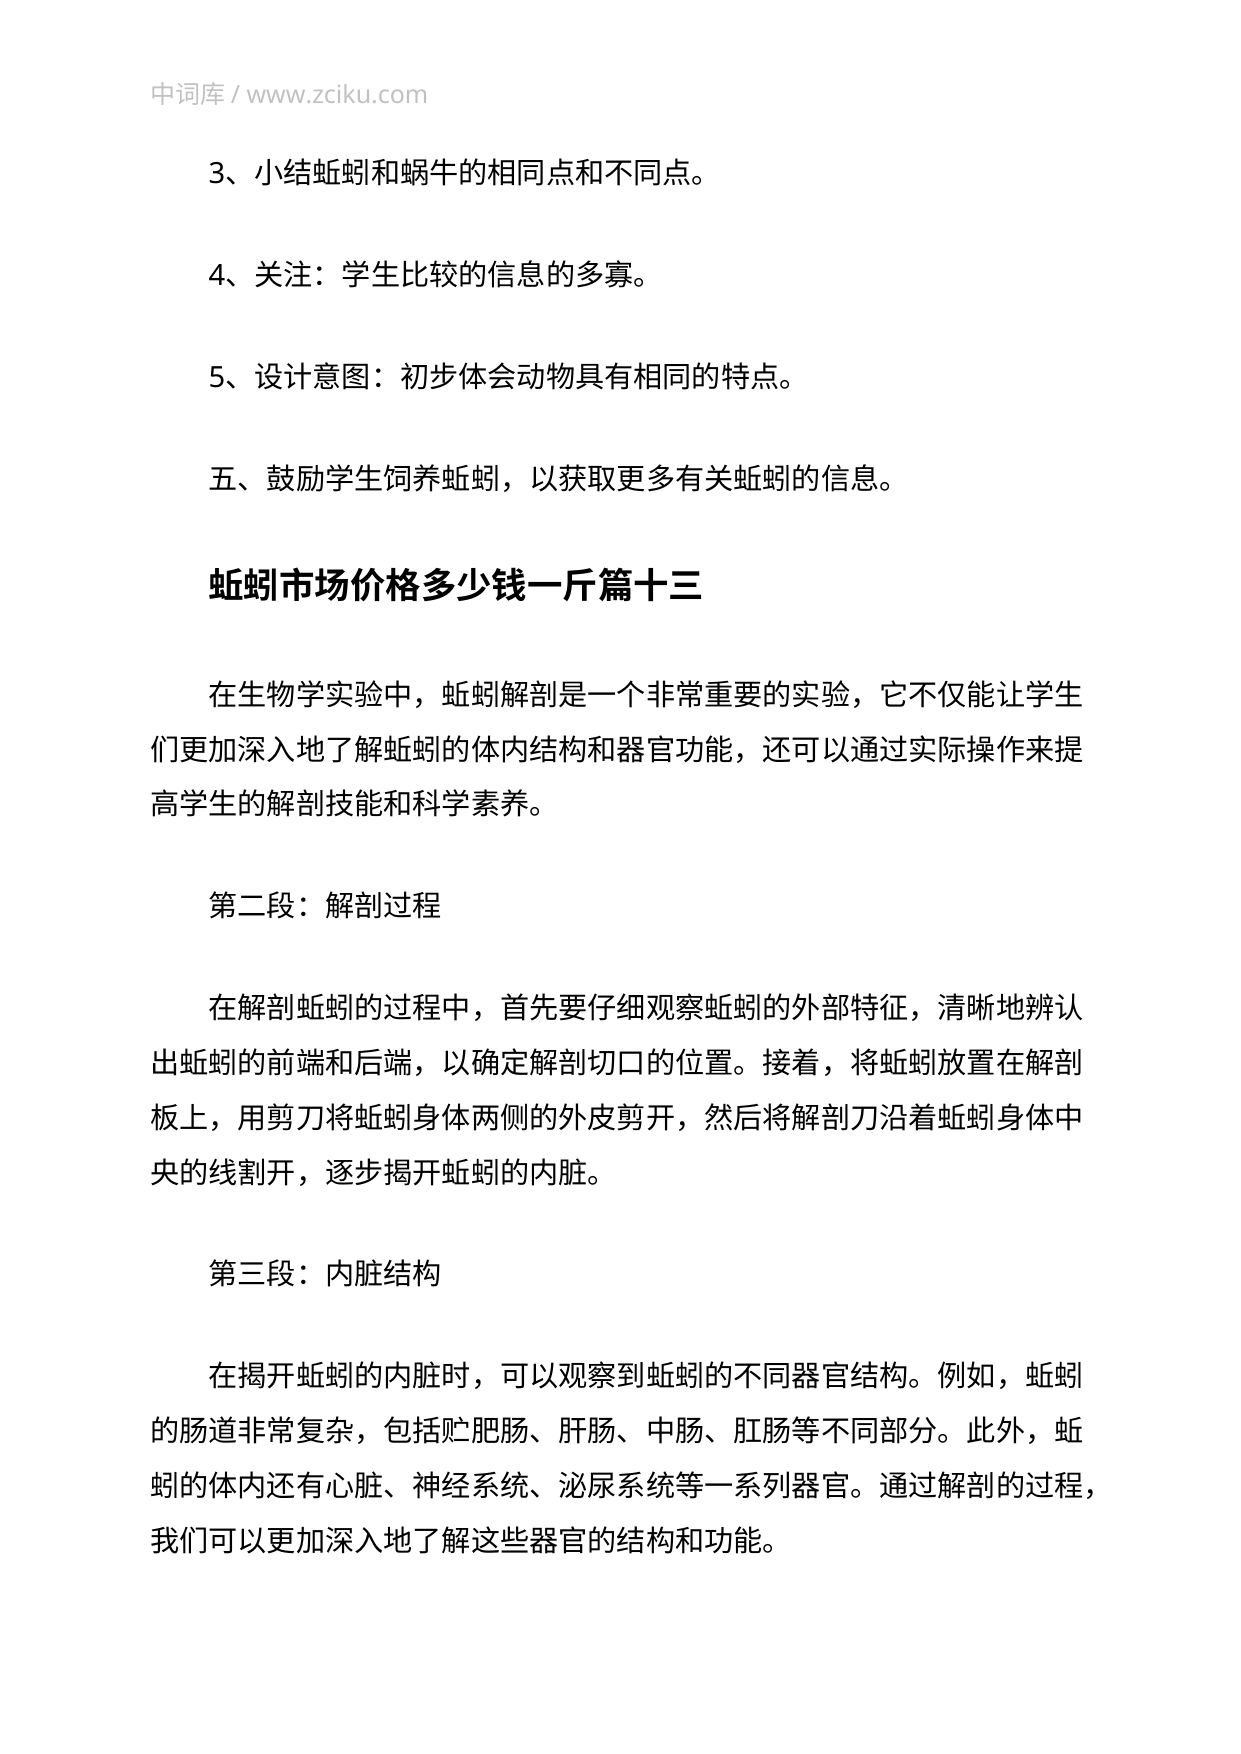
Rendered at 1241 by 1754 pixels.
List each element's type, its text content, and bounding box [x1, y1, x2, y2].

text 蚯蚓市场价格多少钱一斤篇十三 [150, 558, 1090, 609]
text 3、小结蚯蚓和蜗牛的相同点和不同点。 [150, 150, 1090, 192]
text 第三段：内脏结构 [150, 1251, 1090, 1293]
text 在生物学实验中，蚯蚓解剖是一个非常重要的实验，它不仅能让学生们更加深入地了解蚯蚓的体内结构和器官功能，还可以通过实际操作来提高学生的解剖技能和科学素养。 [150, 671, 1090, 823]
text 5、设计意图：初步体会动物具有相同的特点。 [150, 354, 1090, 396]
text 在揭开蚯蚓的内脏时，可以观察到蚯蚓的不同器官结构。例如，蚯蚓的肠道非常复杂，包括贮肥肠、肝肠、中肠、肛肠等不同部分。此外，蚯蚓的体内还有心脏、神经系统、泌尿系统等一系列器官。通过解剖的过程，我们可以更加深入地了解这些器官的结构和功能。 [150, 1353, 1090, 1560]
text 五、鼓励学生饲养蚯蚓，以获取更多有关蚯蚓的信息。 [150, 456, 1090, 498]
text 4、关注：学生比较的信息的多寡。 [150, 252, 1090, 294]
text 第二段：解剖过程 [150, 883, 1090, 925]
text 在解剖蚯蚓的过程中，首先要仔细观察蚯蚓的外部特征，清晰地辨认出蚯蚓的前端和后端，以确定解剖切口的位置。接着，将蚯蚓放置在解剖板上，用剪刀将蚯蚓身体两侧的外皮剪开，然后将解剖刀沿着蚯蚓身体中央的线割开，逐步揭开蚯蚓的内脏。 [150, 984, 1090, 1191]
